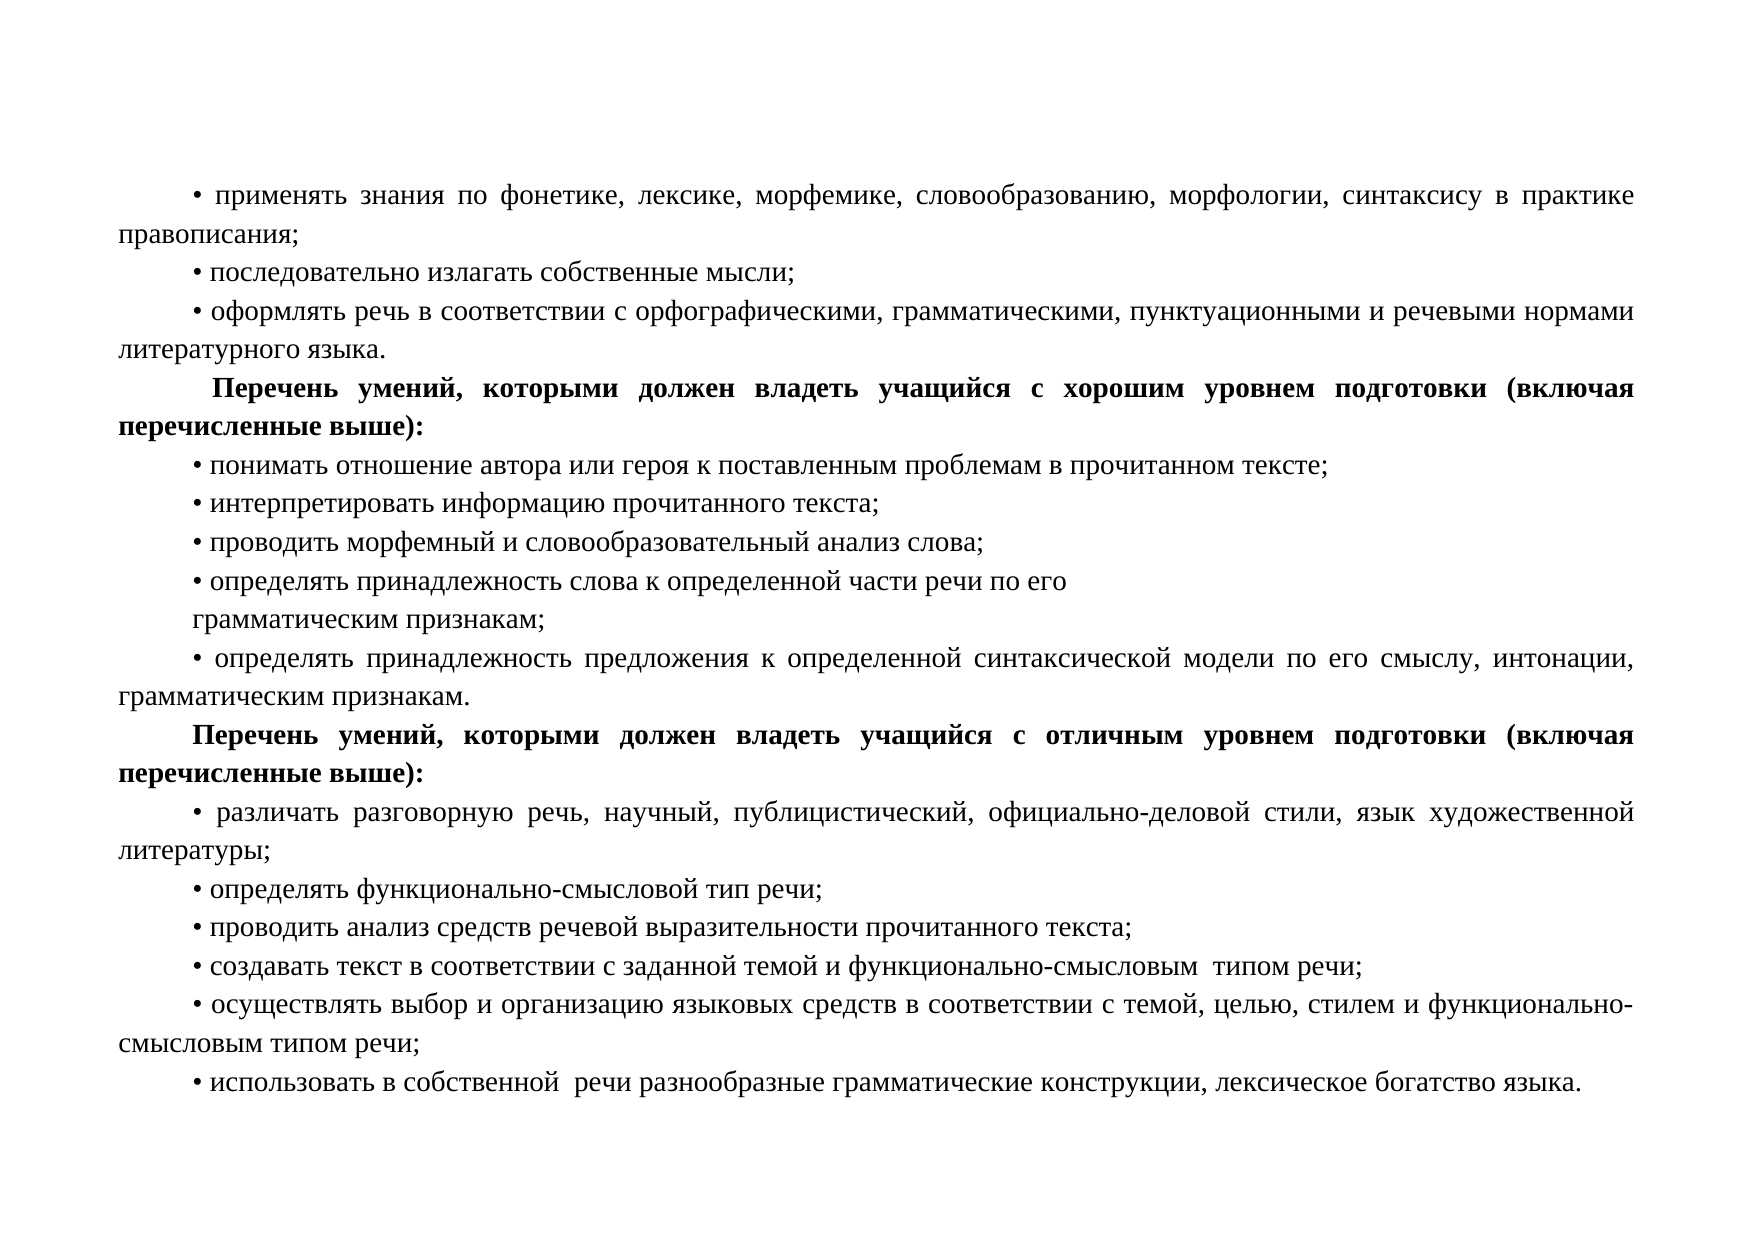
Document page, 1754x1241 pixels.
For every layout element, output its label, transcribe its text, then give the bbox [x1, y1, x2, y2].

text • оформлять речь в соответствии с орфографическими, грамматическими, пунктуационными и речевыми нормами литературного языка. [118, 293, 1636, 365]
text • определять функционально-смысловой тип речи; [118, 871, 1636, 904]
text • использовать в собственной речи разнообразные грамматические конструкции, лексическое богатство языка. [118, 1064, 1636, 1097]
text • интерпретировать информацию прочитанного текста; [118, 486, 1636, 519]
text • проводить морфемный и словообразовательный анализ слова; [118, 524, 1636, 558]
text • понимать отношение автора или героя к поставленным проблемам в прочитанном тексте; [118, 447, 1636, 481]
text • различать разговорную речь, научный, публицистический, официально-деловой стили, язык художественной литературы; [118, 794, 1636, 866]
text Перечень умений, которыми должен владеть учащийся с хорошим уровнем подготовки (включая перечисленные выше): [118, 370, 1636, 442]
text • создавать текст в соответствии с заданной темой и функционально-смысловым типом речи; [118, 948, 1636, 982]
text • осуществлять выбор и организацию языковых средств в соответствии с темой, целью, стилем и функционально-смысловым типом речи; [118, 987, 1636, 1059]
text • определять принадлежность слова к определенной части речи по его [118, 563, 1636, 596]
text • последовательно излагать собственные мысли; [118, 254, 1636, 288]
text грамматическим признакам; [118, 601, 1636, 635]
text Перечень умений, которыми должен владеть учащийся с отличным уровнем подготовки (включая перечисленные выше): [118, 717, 1636, 789]
text • проводить анализ средств речевой выразительности прочитанного текста; [118, 909, 1636, 943]
text • определять принадлежность предложения к определенной синтаксической модели по его смыслу, интонации, грамматическим признакам. [118, 640, 1636, 712]
text • применять знания по фонетике, лексике, морфемике, словообразованию, морфологии, синтаксису в практике правописания; [118, 177, 1636, 249]
